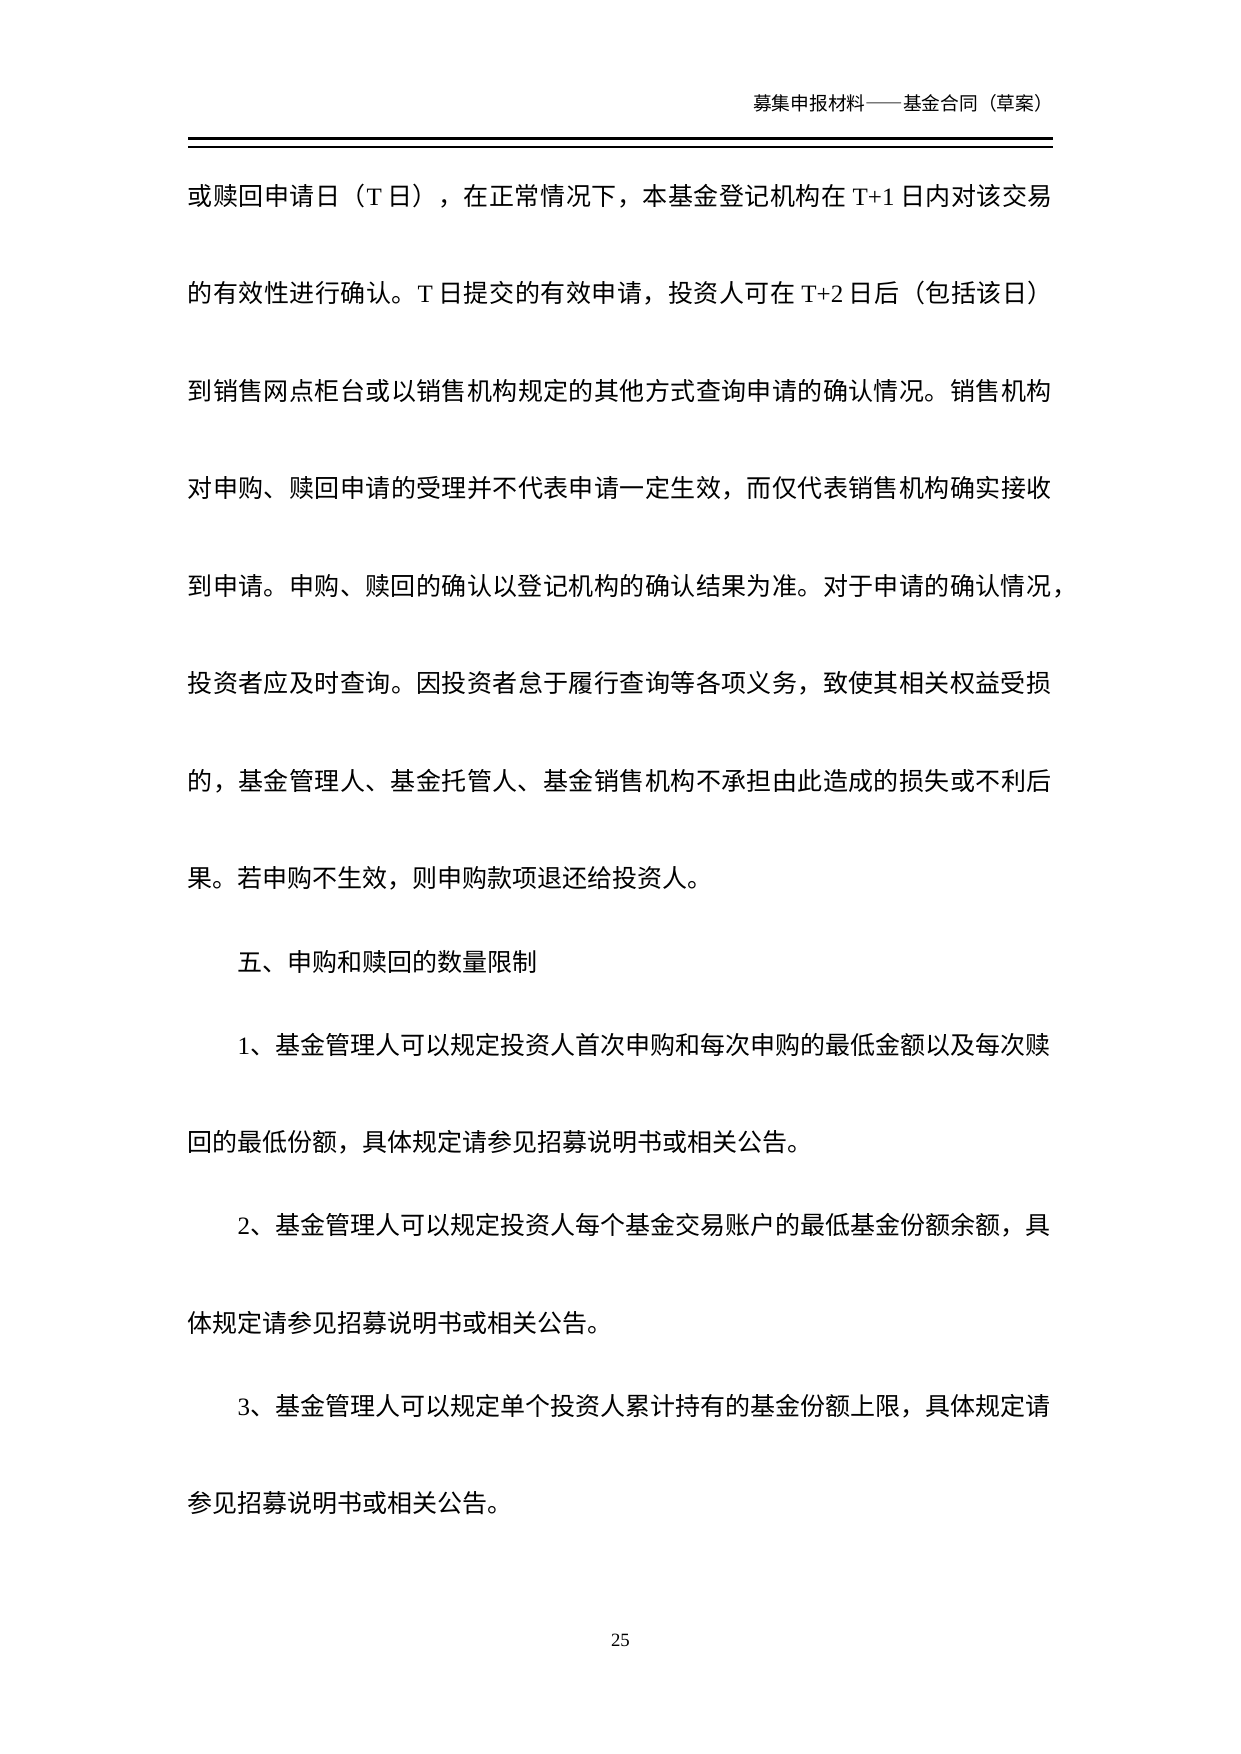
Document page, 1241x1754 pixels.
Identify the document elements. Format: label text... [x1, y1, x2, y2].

text 2、基金管理人可以规定投资人每个基金交易账户的最低基金份额余额，具体规定请参见招募说明书或相关公告。 [187, 1191, 1053, 1354]
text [187, 162, 1053, 909]
text 3、基金管理人可以规定单个投资人累计持有的基金份额上限，具体规定请参见招募说明书或相关公告。 [187, 1372, 1053, 1534]
text 五、申购和赎回的数量限制 [187, 928, 1053, 993]
text 1、基金管理人可以规定投资人首次申购和每次申购的最低金额以及每次赎回的最低份额，具体规定请参见招募说明书或相关公告。 [187, 1011, 1053, 1173]
